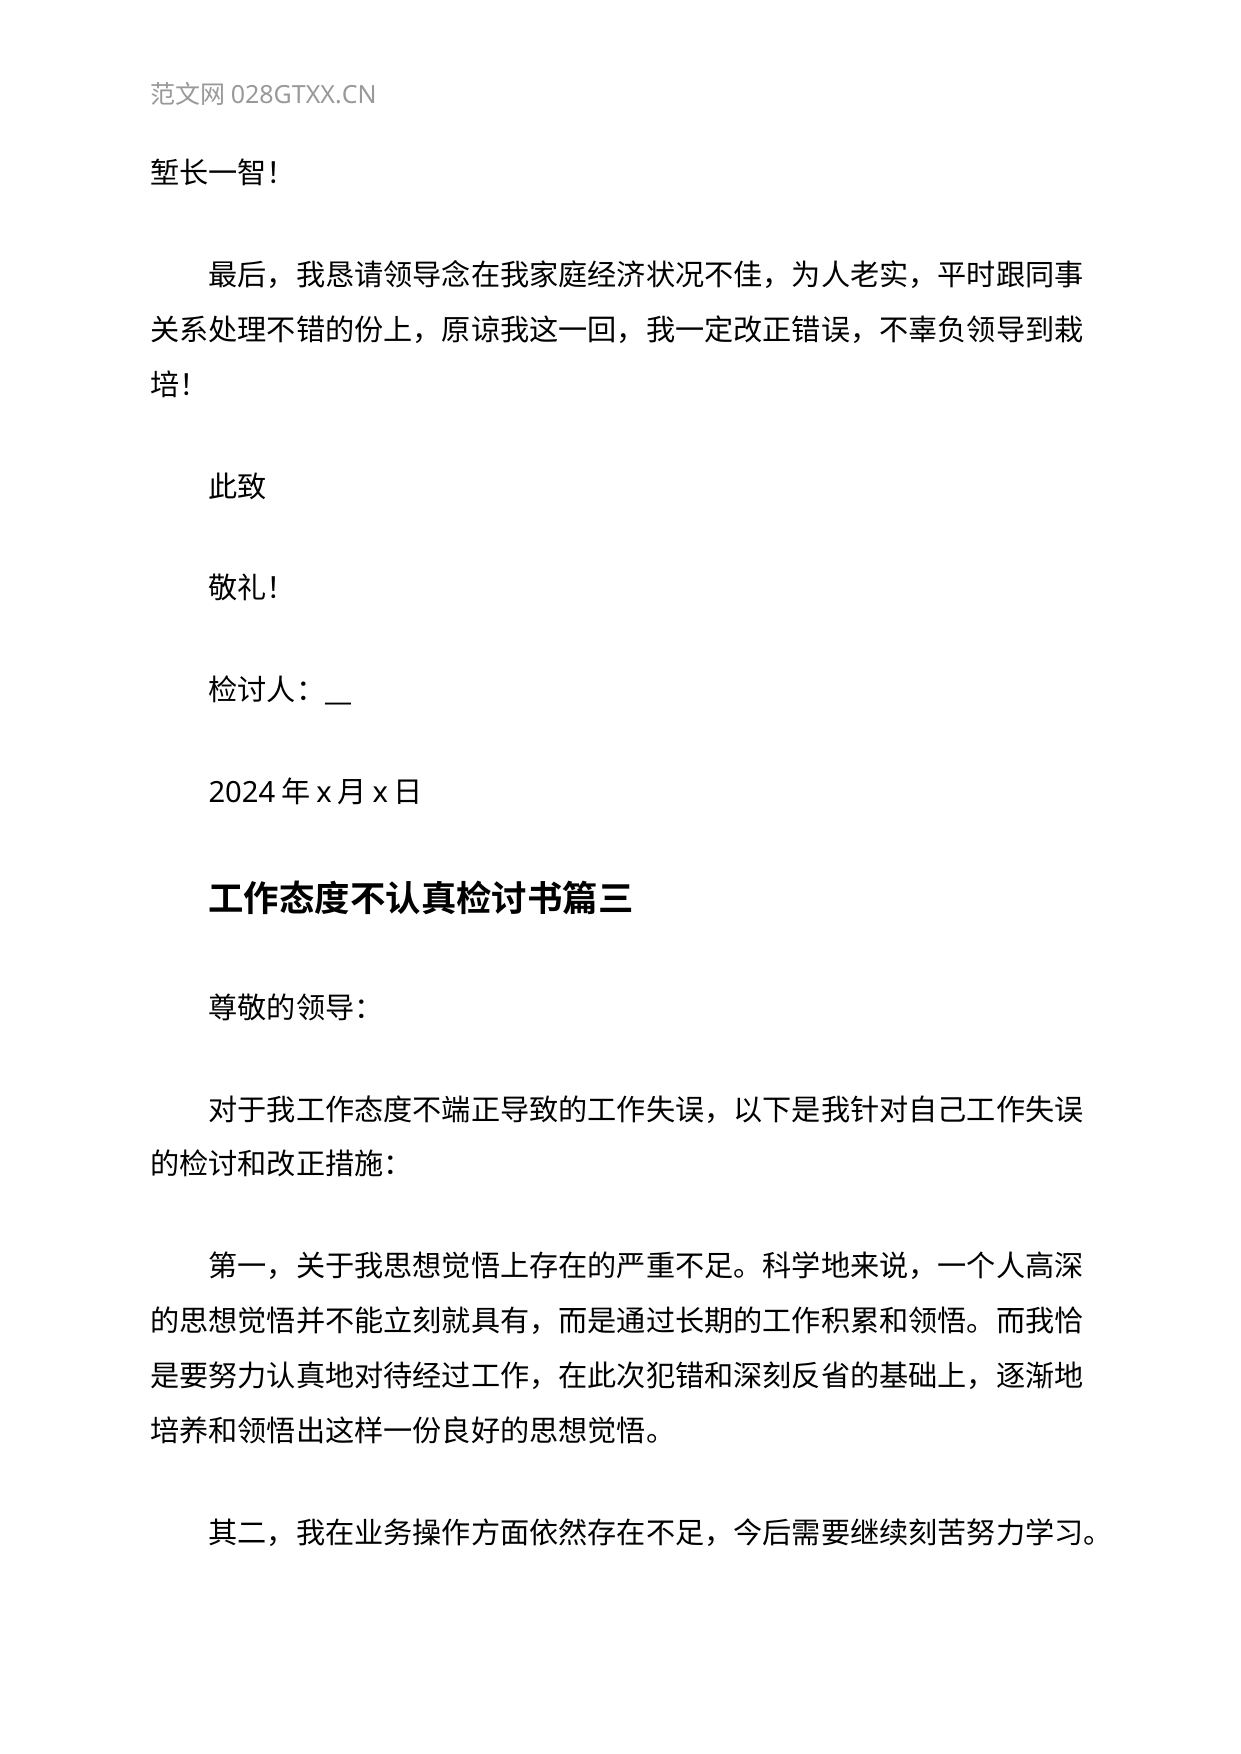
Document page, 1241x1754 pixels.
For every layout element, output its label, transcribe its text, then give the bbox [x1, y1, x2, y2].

text 敬礼！ [150, 565, 1090, 607]
text 检讨人：__ [150, 667, 1090, 709]
text 尊敬的领导： [150, 984, 1090, 1027]
text 2024年x月x日 [150, 769, 1090, 811]
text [150, 150, 1090, 192]
text 第一，关于我思想觉悟上存在的严重不足。科学地来说，一个人高深的思想觉悟并不能立刻就具有，而是通过长期的工作积累和领悟。而我恰是要努力认真地对待经过工作，在此次犯错和深刻反省的基础上，逐渐地培养和领悟出这样一份良好的思想觉悟。 [150, 1243, 1090, 1450]
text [150, 1509, 1090, 1551]
text 工作态度不认真检讨书篇三 [150, 871, 1090, 922]
text 最后，我恳请领导念在我家庭经济状况不佳，为人老实，平时跟同事关系处理不错的份上，原谅我这一回，我一定改正错误，不辜负领导到栽培！ [150, 252, 1090, 404]
text 此致 [150, 463, 1090, 506]
text 对于我工作态度不端正导致的工作失误，以下是我针对自己工作失误的检讨和改正措施： [150, 1086, 1090, 1183]
